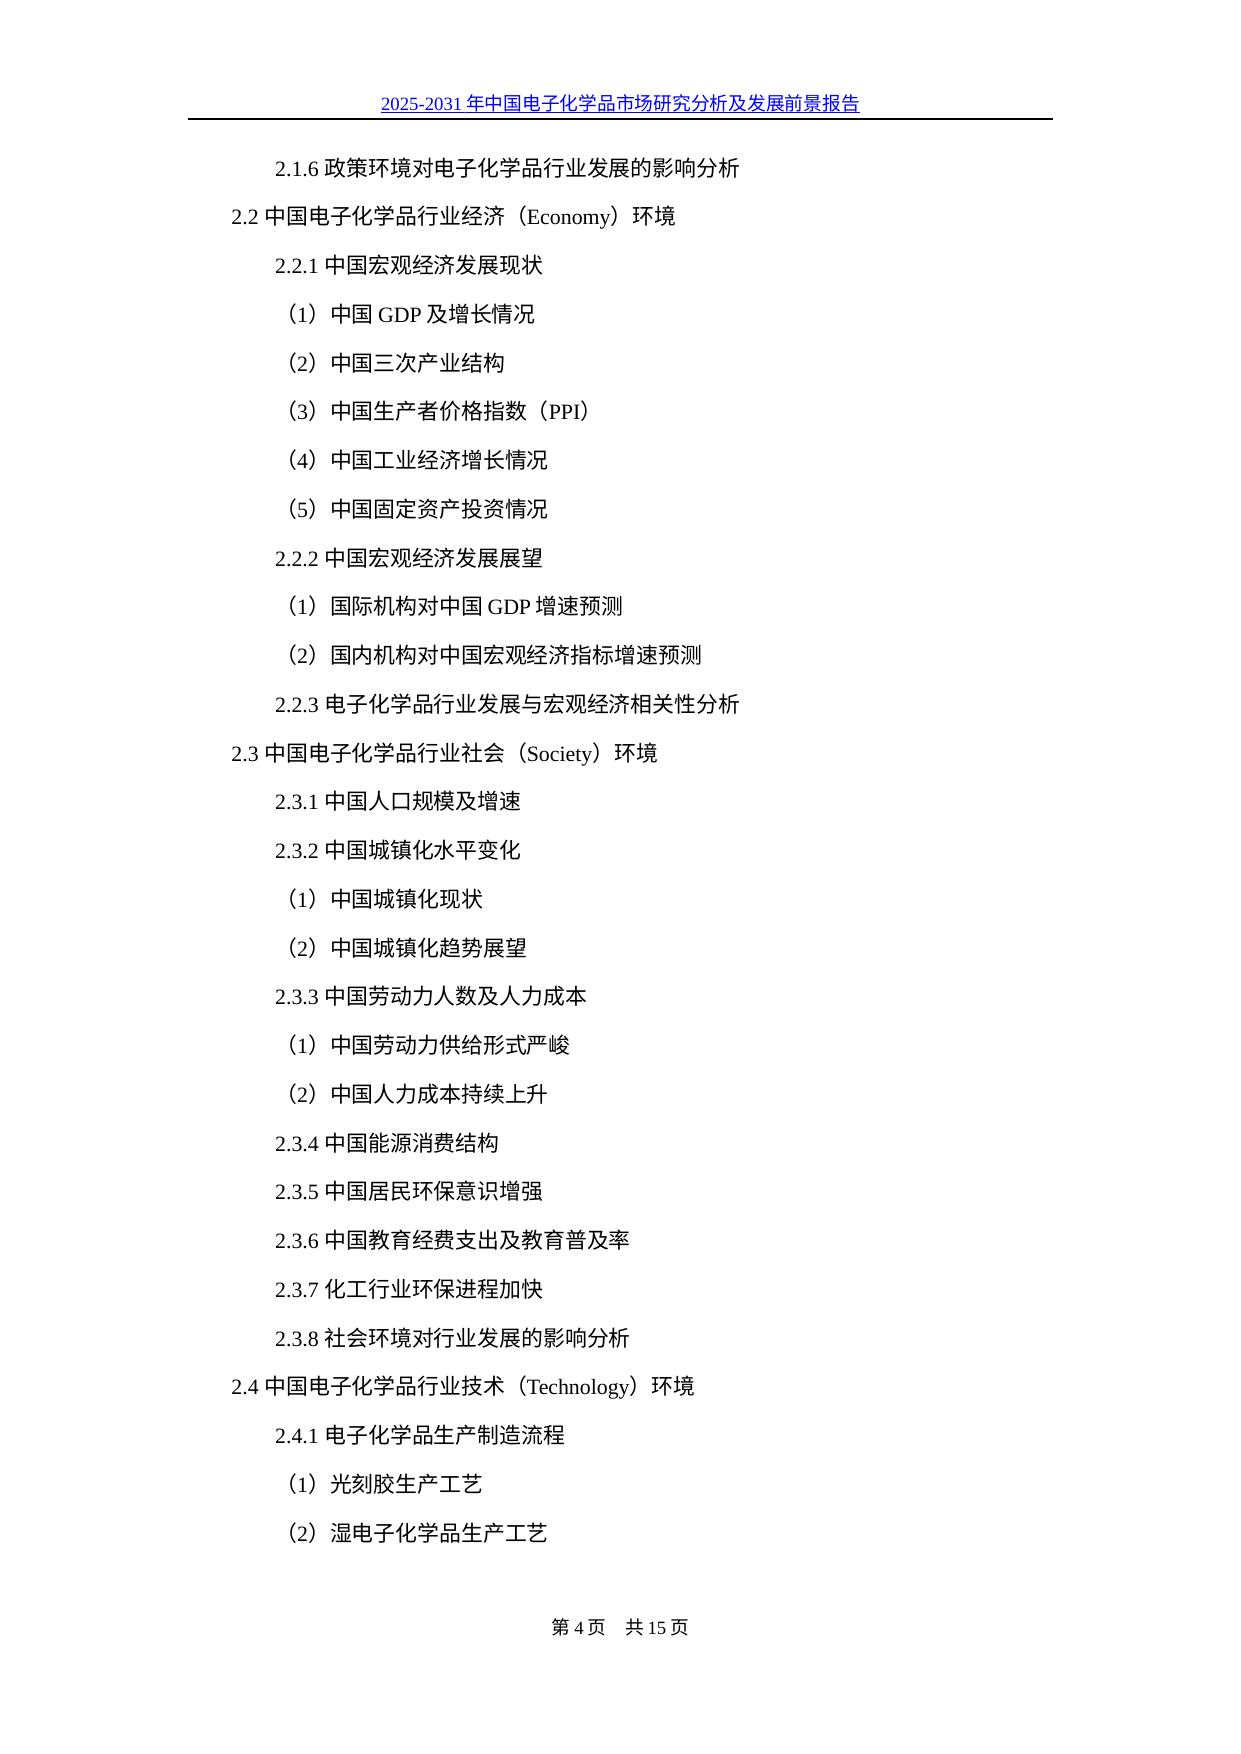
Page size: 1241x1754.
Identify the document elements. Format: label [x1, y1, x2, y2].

text [187, 150, 1053, 1548]
